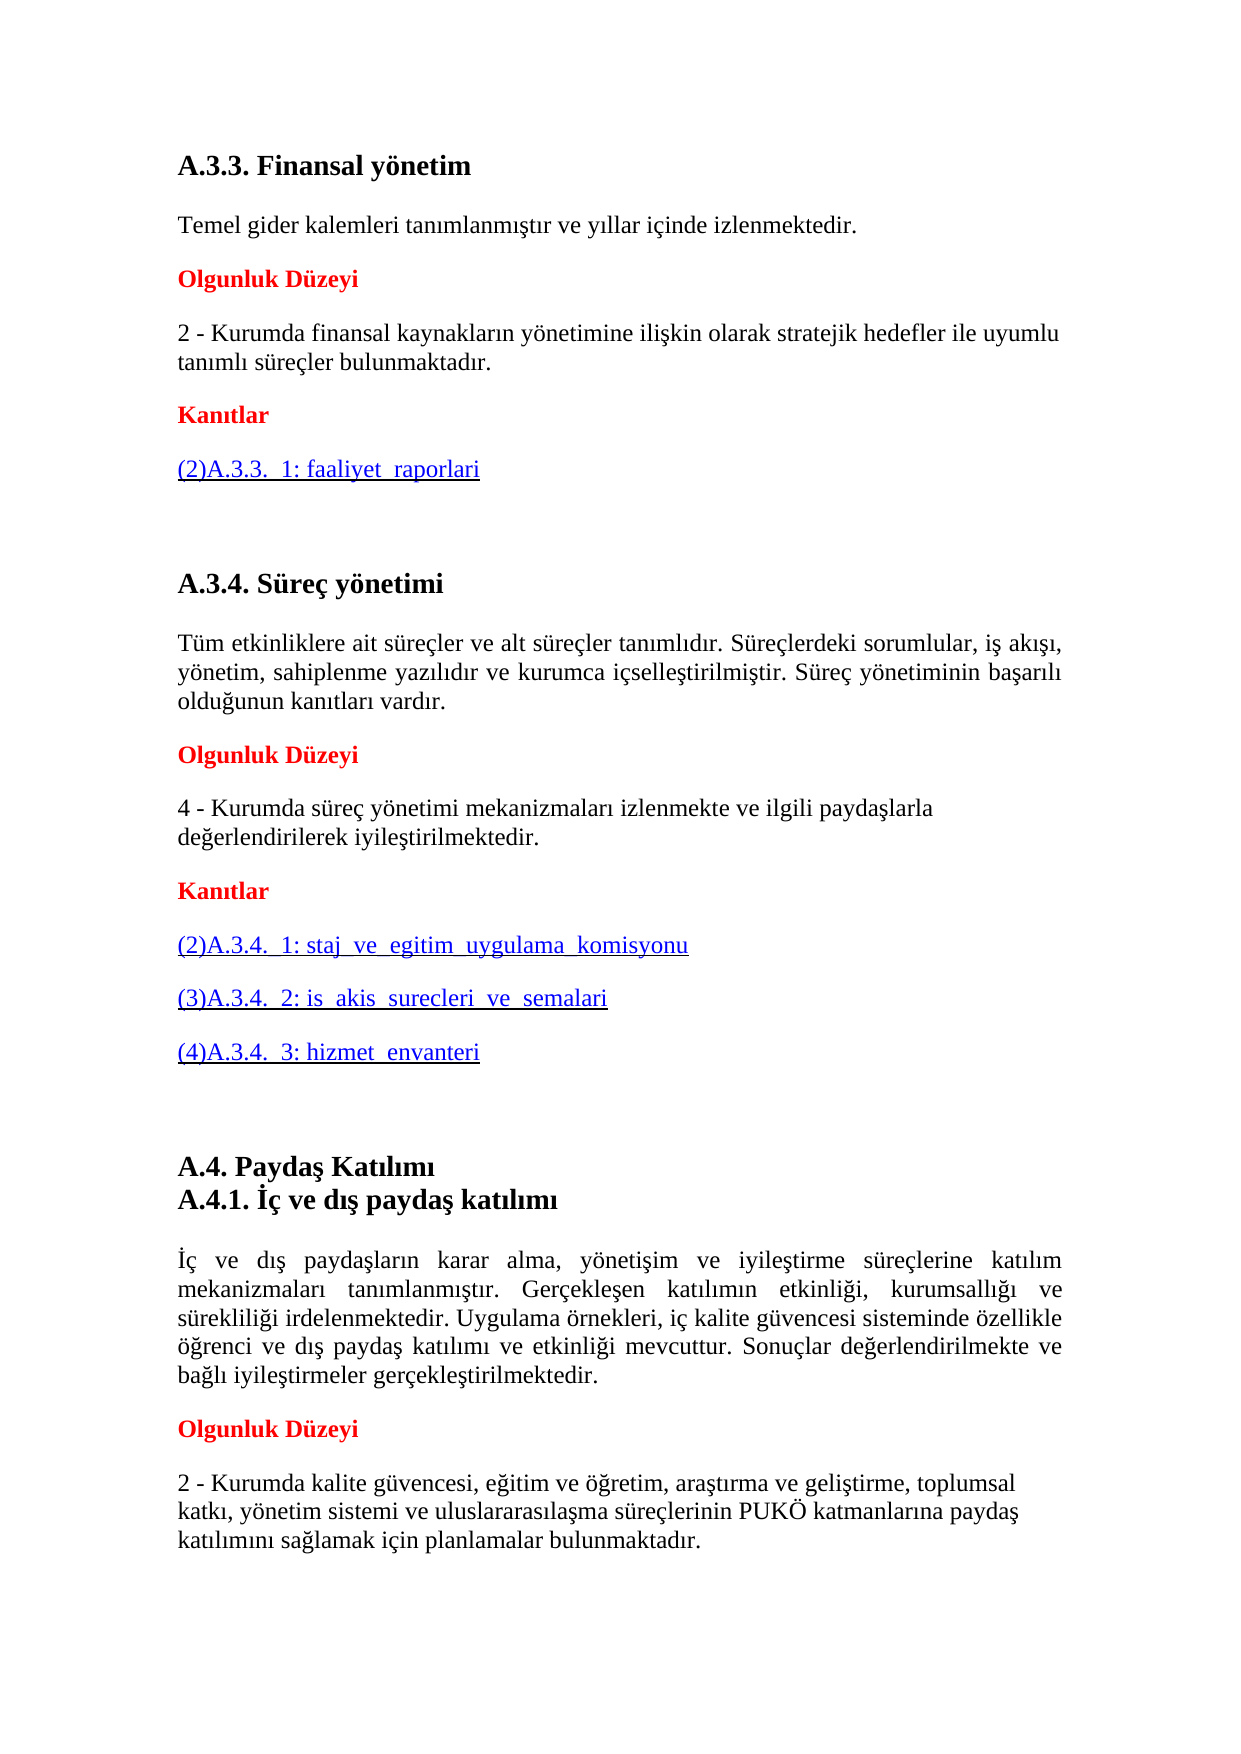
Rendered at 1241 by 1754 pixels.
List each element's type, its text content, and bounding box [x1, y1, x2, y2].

text Olgunluk Düzeyi [177, 1414, 1063, 1443]
text Kanıtlar [177, 400, 1063, 429]
text İç ve dış paydaşların karar alma, yönetişim ve iyileştirme süreçlerine katılım mekanizmaları tanımlanmıştır. Gerçekleşen katılımın etkinliği, kurumsallığı ve sürekliliği irdelenmektedir. Uygulama örnekleri, iç kalite güvencesi sisteminde özellikle öğrenci ve dış paydaş katılımı ve etkinliği mevcuttur. Sonuçlar değerlendirilmekte ve bağlı iyileştirmeler gerçekleştirilmektedir. [177, 1245, 1063, 1389]
text Olgunluk Düzeyi [177, 264, 1063, 293]
text (2)A.3.4._1: staj_ve_egitim_uygulama_komisyonu [177, 930, 1063, 958]
text 4 - Kurumda süreç yönetimi mekanizmaları izlenmekte ve ilgili paydaşlarla değerlendirilerek iyileştirilmektedir. [177, 793, 1063, 851]
text A.3.3. Finansal yönetim [177, 148, 1063, 181]
text A.3.4. Süreç yönetimi [177, 566, 1063, 599]
text Olgunluk Düzeyi [177, 740, 1063, 768]
text (4)A.3.4._3: hizmet_envanteri [177, 1037, 1063, 1066]
text Kanıtlar [177, 876, 1063, 905]
text 2 - Kurumda kalite güvencesi, eğitim ve öğretim, araştırma ve geliştirme, toplumsal katkı, yönetim sistemi ve uluslararasılaşma süreçlerinin PUKÖ katmanlarına paydaş katılımını sağlamak için planlamalar bulunmaktadır. [177, 1468, 1063, 1554]
text (2)A.3.3._1: faaliyet_raporlari [177, 454, 1063, 483]
text (3)A.3.4._2: is_akis_surecleri_ve_semalari [177, 983, 1063, 1012]
text Temel gider kalemleri tanımlanmıştır ve yıllar içinde izlenmektedir. [177, 210, 1063, 239]
text A.4. Paydaş Katılımı A.4.1. İç ve dış paydaş katılımı [177, 1149, 1063, 1216]
text 2 - Kurumda finansal kaynakların yönetimine ilişkin olarak stratejik hedefler ile uyumlu tanımlı süreçler bulunmaktadır. [177, 318, 1063, 375]
text Tüm etkinliklere ait süreçler ve alt süreçler tanımlıdır. Süreçlerdeki sorumlular, iş akışı, yönetim, sahiplenme yazılıdır ve kurumca içselleştirilmiştir. Süreç yönetiminin başarılı olduğunun kanıtları vardır. [177, 628, 1063, 715]
